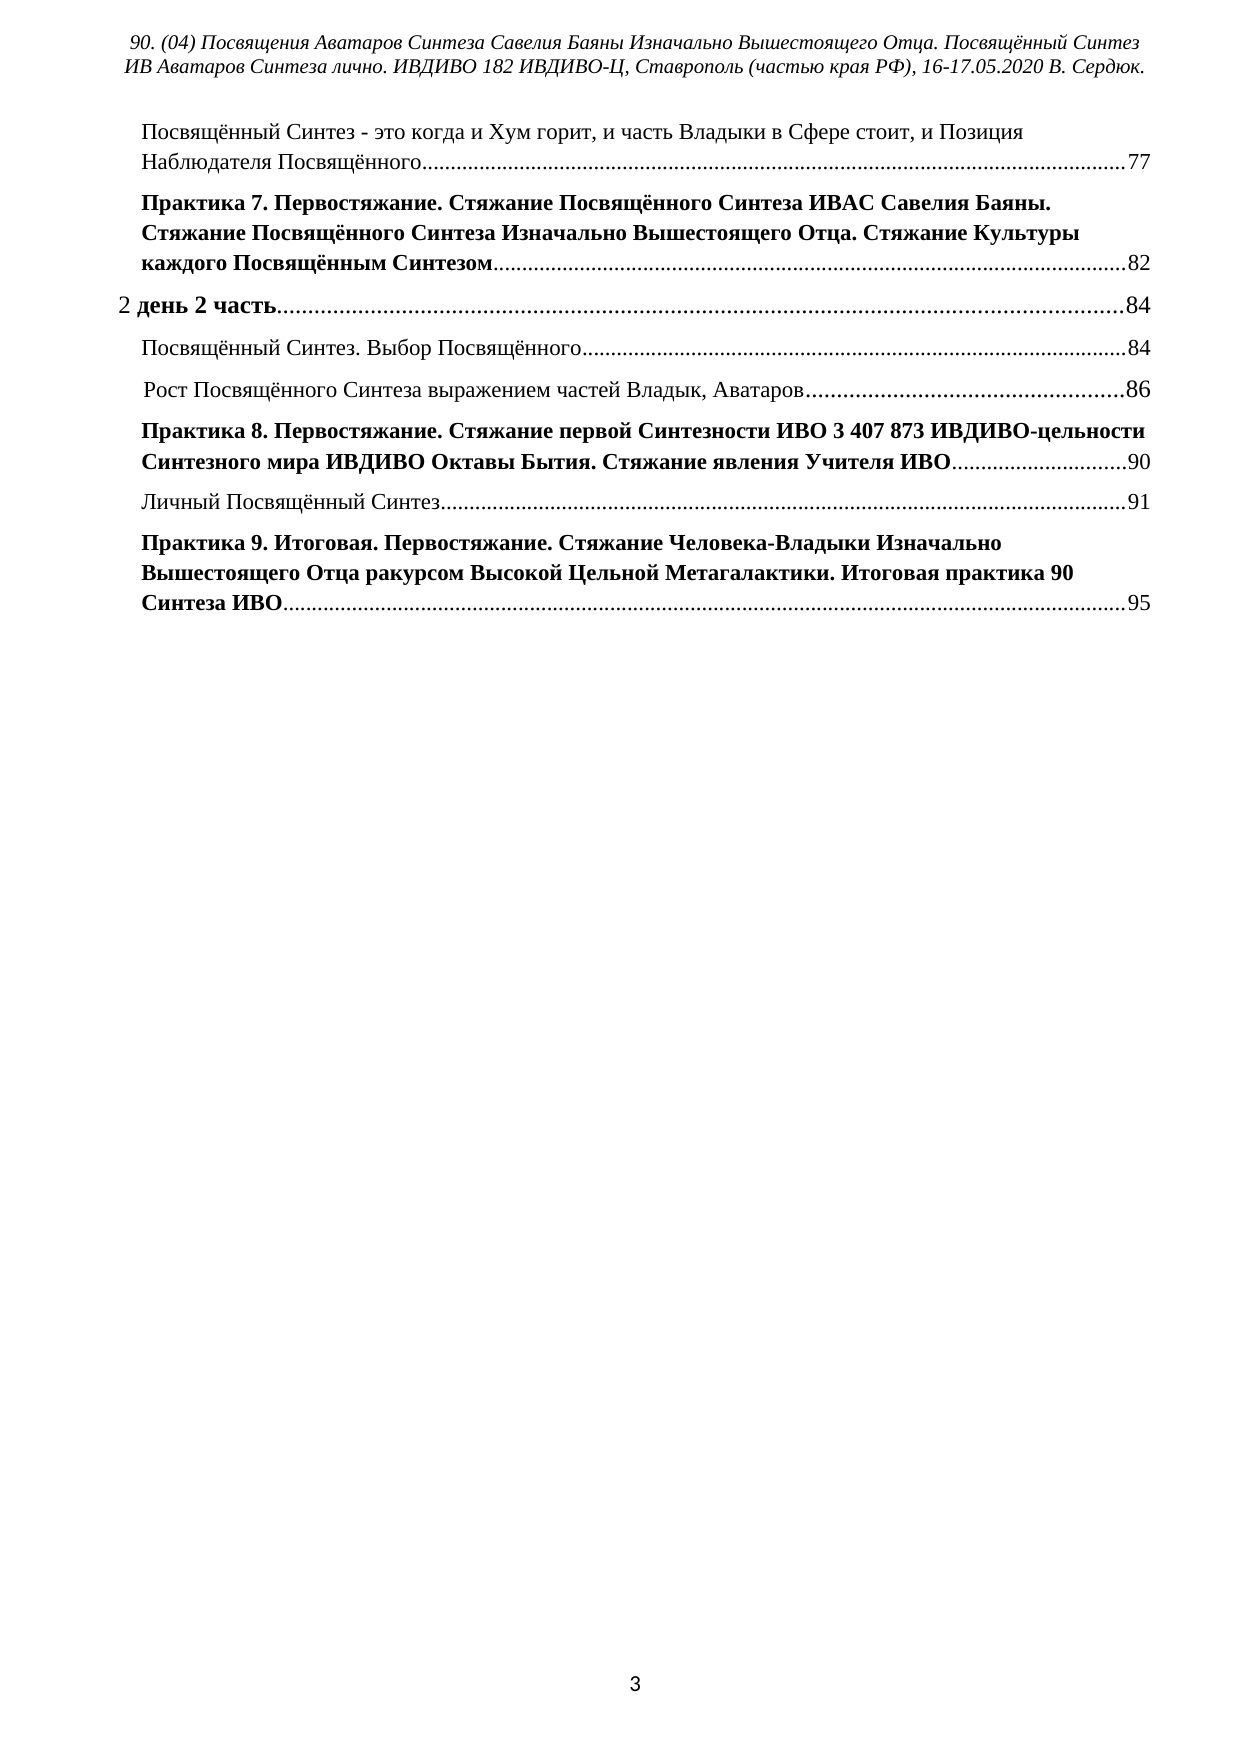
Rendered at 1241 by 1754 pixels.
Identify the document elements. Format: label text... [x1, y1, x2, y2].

text Практика 8. Первостяжание. Стяжание первой Синтезности ИВО 3 407 873 ИВДИВО-цельности Синтезного мира ИВДИВО Октавы Бытия. Стяжание явления Учителя ИВО 90 [141, 418, 1152, 474]
text Посвящённый Синтез. Выбор Посвящённого 84 [141, 333, 1152, 360]
text Рост Посвящённого Синтеза выражением частей Владык, Аватаров 86 [118, 374, 1152, 403]
text 2 день 2 часть 84 [118, 290, 1152, 319]
text Посвящённый Синтез - это когда и Хум горит, и часть Владыки в Сфере стоит, и Позиция Наблюдателя Посвящённого 77 [141, 118, 1152, 175]
text Практика 7. Первостяжание. Стяжание Посвящённого Синтеза ИВАС Савелия Баяны. Стяжание Посвящённого Синтеза Изначально Вышестоящего Отца. Стяжание Культуры каждого Посвящённым Синтезом 82 [141, 189, 1152, 276]
text Личный Посвящённый Синтез 91 [141, 488, 1152, 515]
text Практика 9. Итоговая. Первостяжание. Стяжание Человека-Владыки Изначально Вышестоящего Отца ракурсом Высокой Цельной Метагалактики. Итоговая практика 90 Синтеза ИВО 95 [141, 529, 1152, 616]
